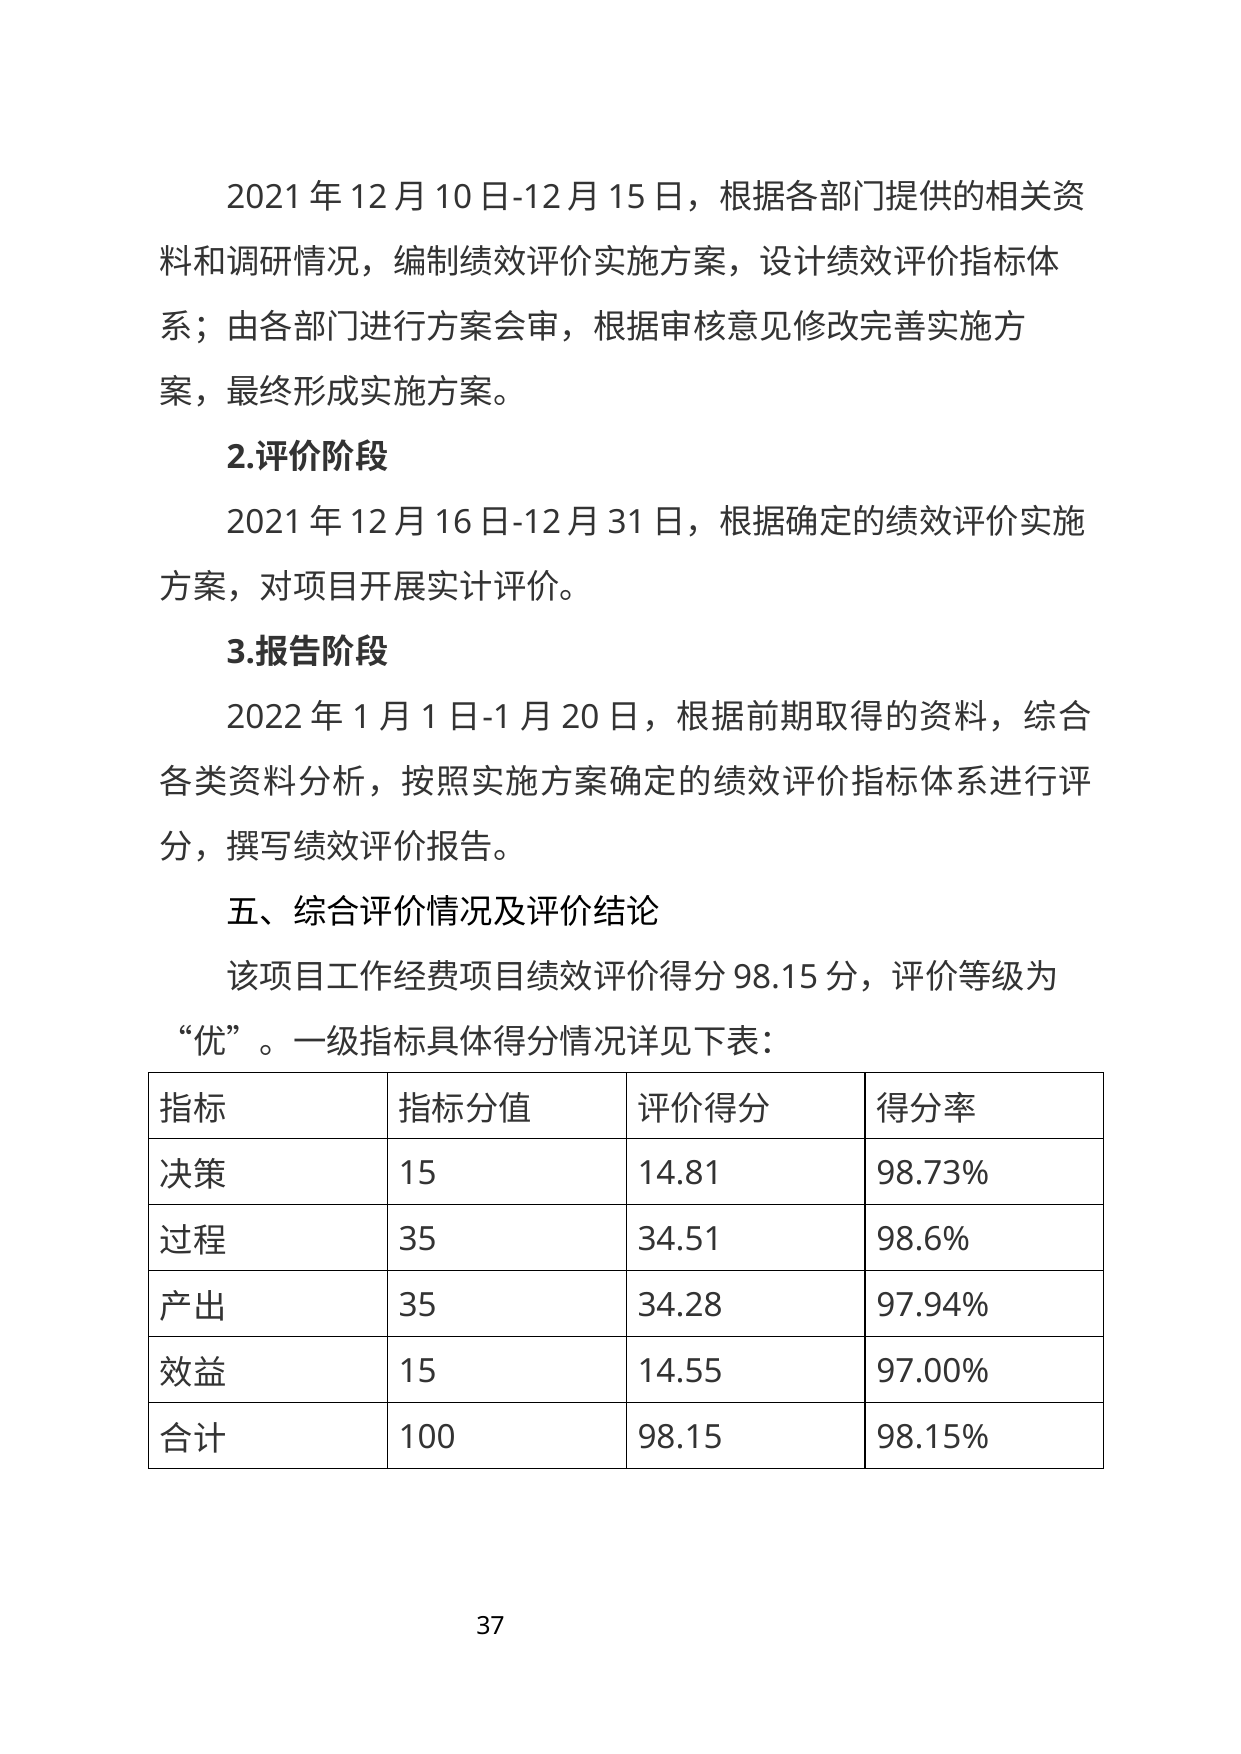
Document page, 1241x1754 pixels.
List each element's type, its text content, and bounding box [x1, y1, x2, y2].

table_cell 15 [388, 1337, 626, 1402]
list 综合评价情况及评价结论 [159, 877, 1093, 942]
text 2021年12月16日-12月31日，根据确定的绩效评价实施方案，对项目开展实计评价。 [159, 487, 1093, 617]
table_cell 决策 [149, 1139, 387, 1204]
table_cell 35 [388, 1205, 626, 1270]
table_cell 产出 [149, 1271, 387, 1336]
table_cell 15 [388, 1139, 626, 1204]
table_cell 98.73% [866, 1139, 1103, 1204]
list 2022年1月1日-1月20日，根据前期取得的资料，综合各类资料分析，按照实施方案确定的绩效评价指标体系进行评分，撰写绩效评价报告。 [159, 682, 1093, 877]
table_cell 35 [388, 1271, 626, 1336]
table_cell 合计 [149, 1403, 387, 1468]
text 2.评价阶段 [159, 422, 1093, 487]
table_cell 效益 [149, 1337, 387, 1402]
table_cell 过程 [149, 1205, 387, 1270]
table_cell 97.00% [866, 1337, 1103, 1402]
table_header 指标 [149, 1073, 387, 1138]
table_cell 14.81 [627, 1139, 864, 1204]
text 该项目工作经费项目绩效评价得分98.15分，评价等级为“优”。一级指标具体得分情况详见下表： [159, 942, 1093, 1072]
table_cell 98.6% [866, 1205, 1103, 1270]
table_cell 98.15 [627, 1403, 864, 1468]
table_header 得分率 [866, 1073, 1103, 1138]
table_cell 14.55 [627, 1337, 864, 1402]
table_cell 97.94% [866, 1271, 1103, 1336]
table_cell 34.51 [627, 1205, 864, 1270]
table_header 评价得分 [627, 1073, 864, 1138]
text 3.报告阶段 [159, 617, 1093, 682]
text 2021年12月10日-12月15日，根据各部门提供的相关资料和调研情况，编制绩效评价实施方案，设计绩效评价指标体系；由各部门进行方案会审，根据审核意见修改完善实施方案，最终形成实施方案。 [159, 162, 1093, 422]
table_cell 100 [388, 1403, 626, 1468]
table_cell 34.28 [627, 1271, 864, 1336]
table_cell 98.15% [866, 1403, 1103, 1468]
table_header 指标分值 [388, 1073, 626, 1138]
